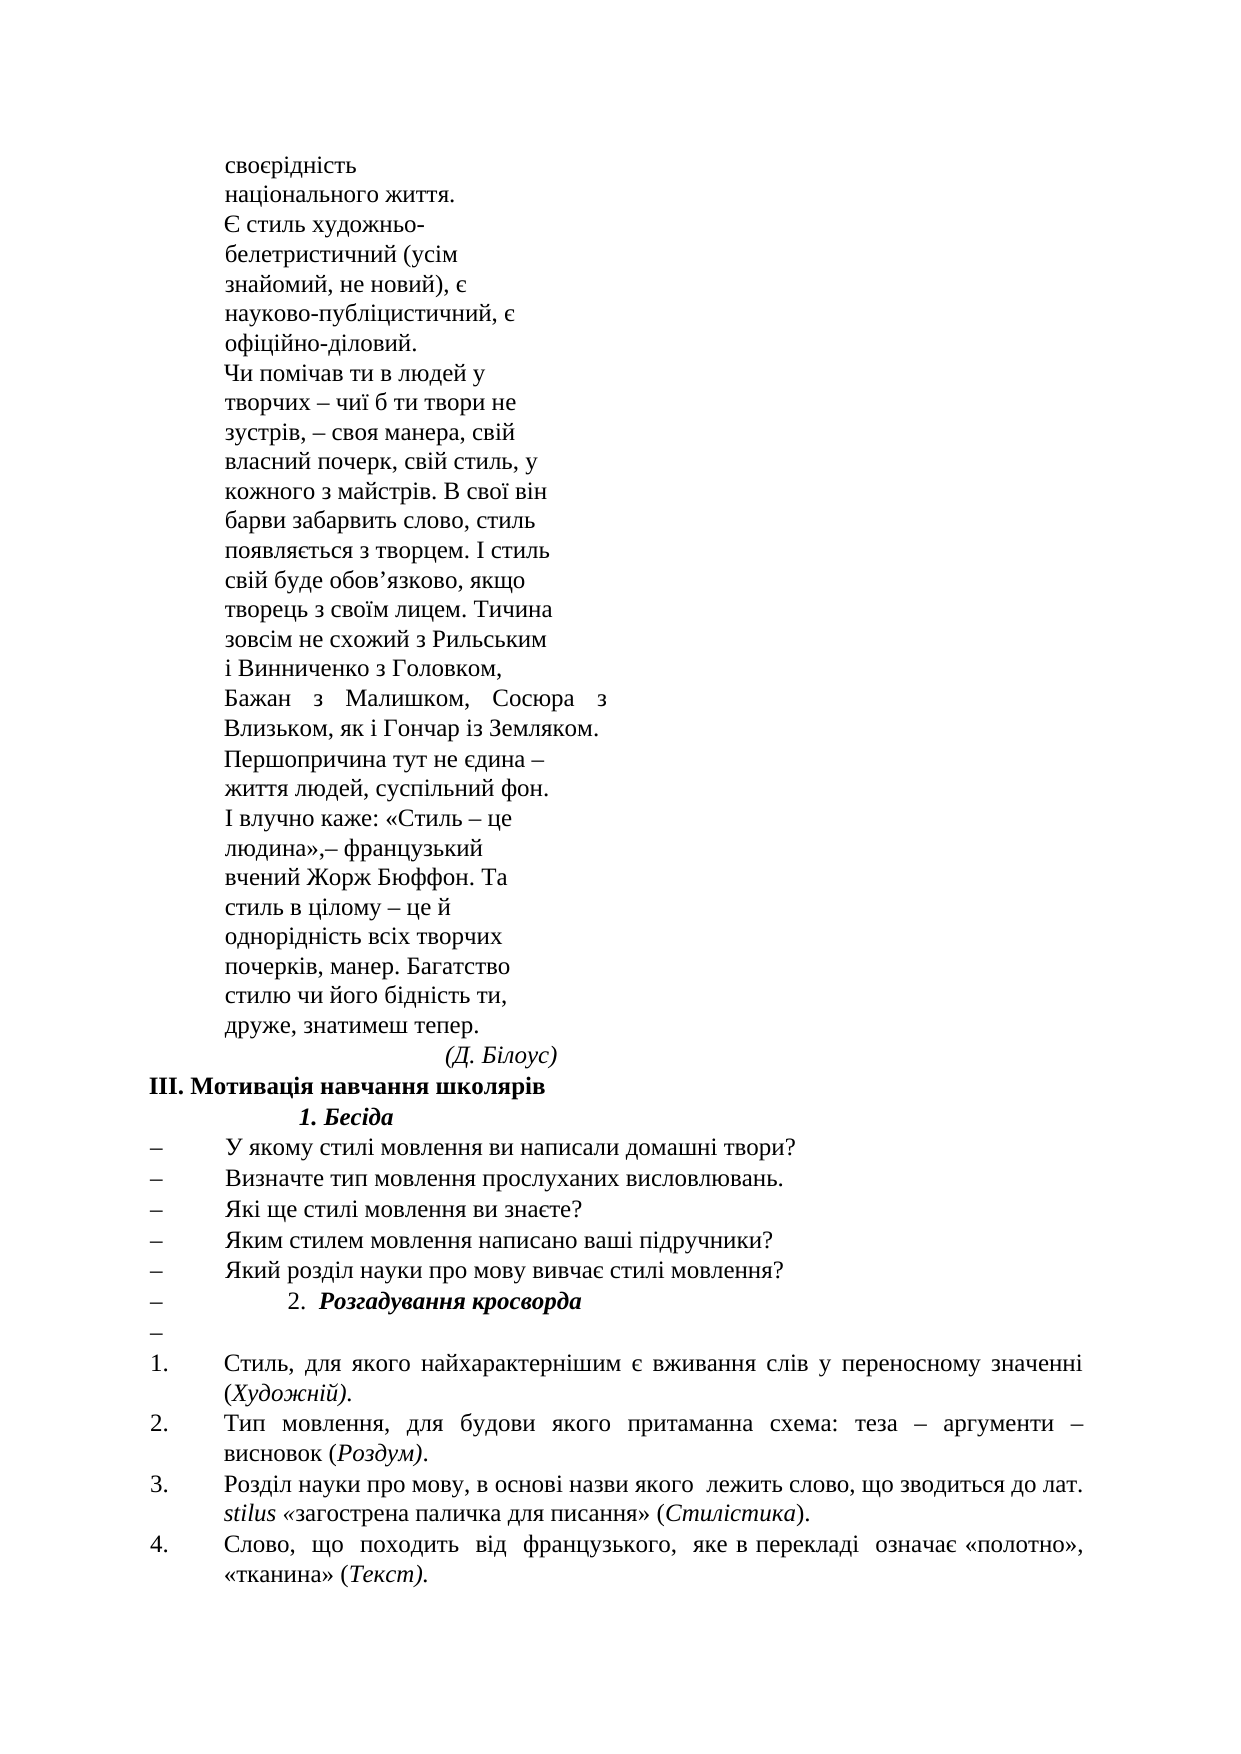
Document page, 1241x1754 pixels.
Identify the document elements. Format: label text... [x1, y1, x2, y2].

list Розділ науки про мову, в основі назви якого лежить слово, що зводиться до лат. stilus «загострена паличка для писання» (Стилістика). [150, 1469, 1084, 1527]
list Які ще стилі мовлення ви знаєте? [150, 1194, 1084, 1223]
text Чи помічав ти в людей у творчих – чиї б ти твори не зустрів, – своя манера, свій власний почерк, свій стиль, у кожного з майстрів. В свої він барви забарвить слово, стиль появляється з творцем. І стиль свій буде обов’язково, якщо творець з своїм лицем. Тичина зовсім не схожий з Рильським і Винниченко з Головком, [223, 358, 555, 682]
list У якому стилі мовлення ви написали домашні твори? [150, 1132, 1084, 1161]
list 2. Розгадування кросворда [150, 1286, 1084, 1315]
list Тип мовлення, для будови якого притаманна схема: теза – аргументи – висновок (Роздум). [150, 1408, 1084, 1467]
text Бажан з Малишком, Сосюра з Влизьком, як і Гончар із Земляком. [223, 683, 607, 742]
subtitle 1. Бесіда [224, 1102, 1085, 1131]
text Першопричина тут не єдина – життя людей, суспільний фон. І влучно каже: «Стиль – це людина»,– французький вчений Жорж Бюффон. Та стиль в цілому – це й однорідність всіх творчих почерків, манер. Багатство стилю чи його бідність ти, друже, знатимеш тепер. [223, 744, 553, 1039]
list Яким стилем мовлення написано ваші підручники? [150, 1225, 1084, 1253]
list Який розділ науки про мову вивчає стилі мовлення? [150, 1256, 1084, 1284]
text Є стиль художньо-белетристичний (усім знайомий, не новий), є науково-публіцистичний, є офіційно-діловий. [223, 209, 521, 357]
list Визначте тип мовлення прослуханих висловлювань. [150, 1163, 1084, 1192]
list Стиль, для якого найхарактернішим є вживання слів у переносному значенні (Художній). [150, 1348, 1084, 1406]
text (Д. Білоус) [445, 1040, 1085, 1069]
list Слово, що походить від французького, яке в перекладі означає «полотно», «тканина» (Текст). [150, 1529, 1084, 1588]
text IІI. Мотивація навчання школярів [148, 1071, 1090, 1099]
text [223, 150, 506, 208]
